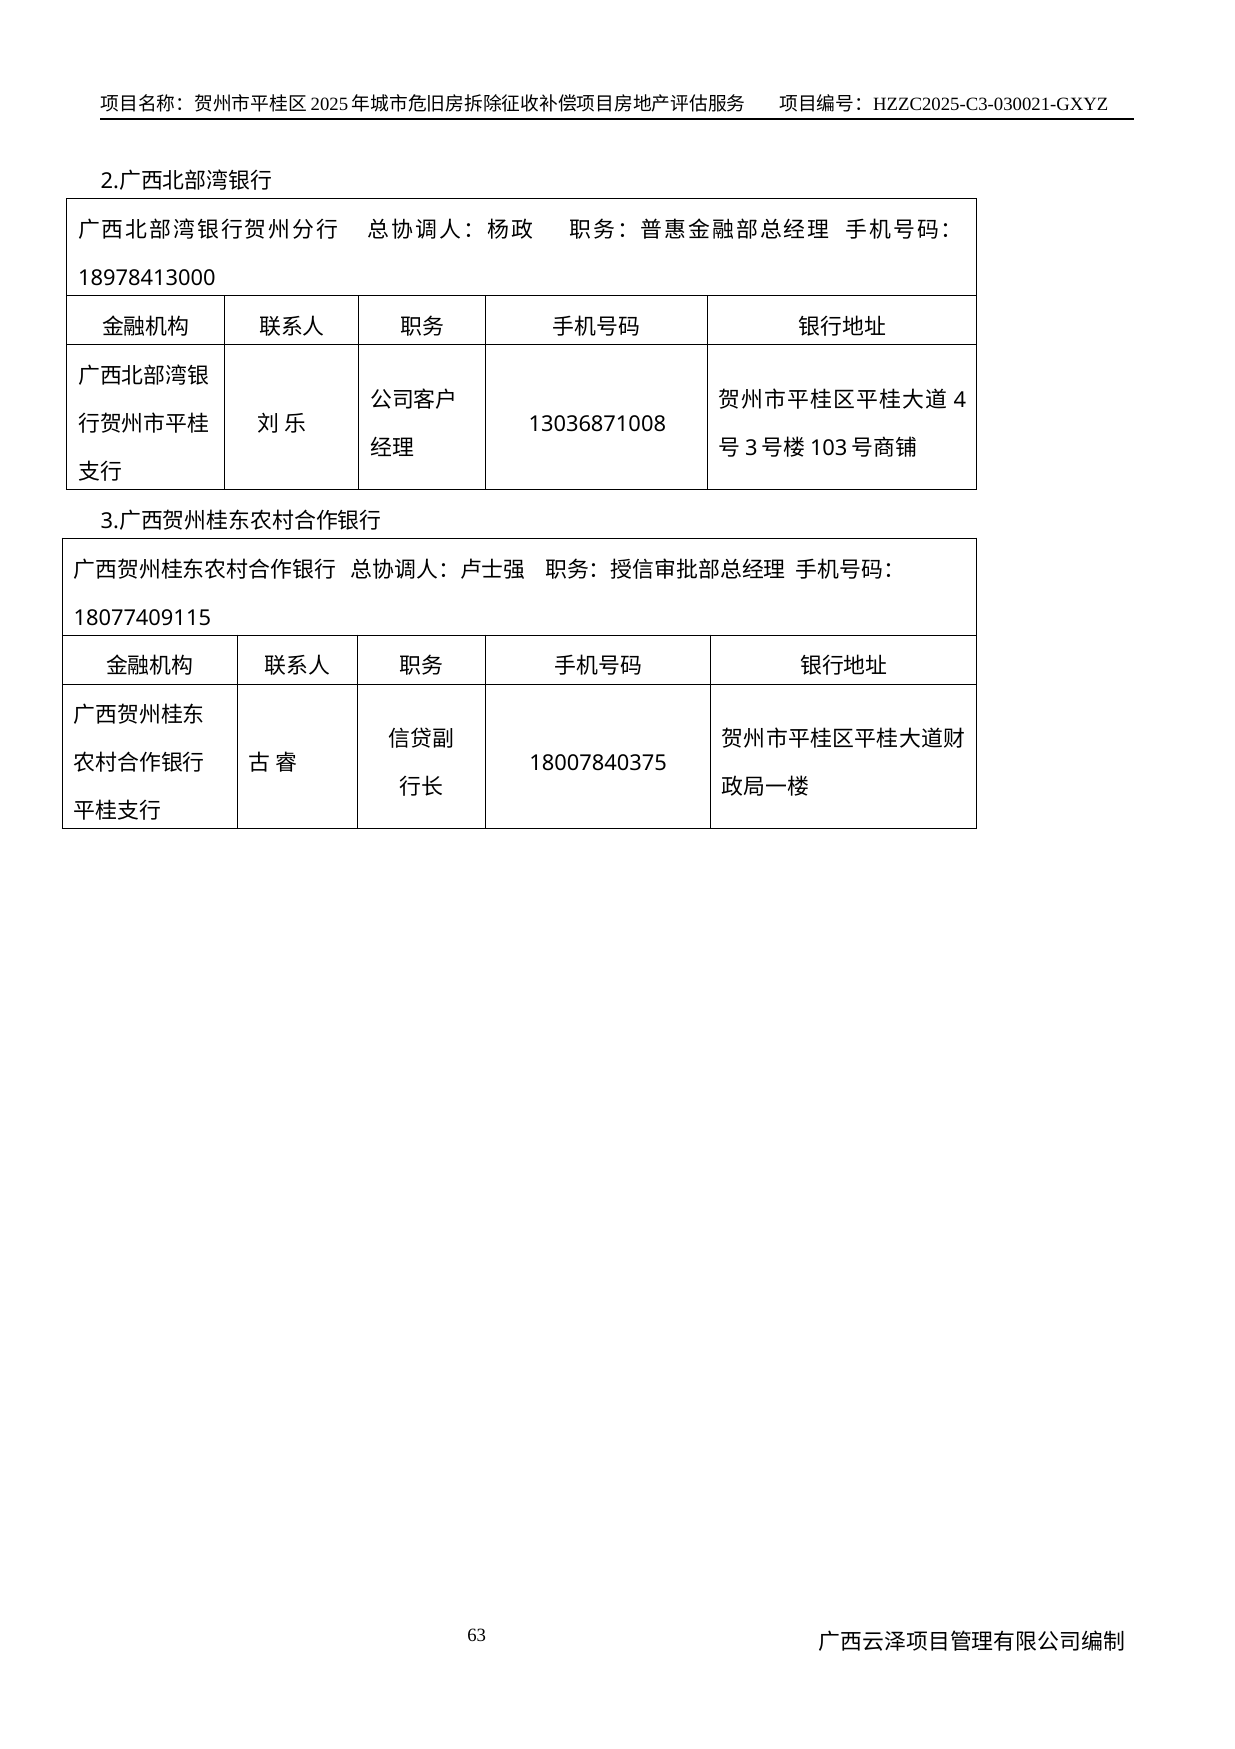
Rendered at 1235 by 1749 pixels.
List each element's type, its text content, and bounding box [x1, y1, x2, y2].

table_cell 银行地址 [708, 296, 976, 344]
table_header 广西北部湾银行贺州分行 总协调人：杨政 职务：普惠金融部总经理 手机号码：18978413000 [67, 199, 976, 295]
table_cell 金融机构 [63, 636, 237, 683]
table_cell 贺州市平桂区平桂大道财政局一楼 [711, 685, 976, 828]
table_cell 13036871008 [486, 345, 707, 489]
table_cell 银行地址 [711, 636, 976, 683]
table_cell 古 睿 [238, 685, 357, 828]
table_cell 职务 [358, 636, 485, 683]
table_header 广西贺州桂东农村合作银行 总协调人：卢士强 职务：授信审批部总经理 手机号码：18077409115 [63, 539, 976, 634]
table_cell 职务 [359, 296, 485, 344]
table_cell 联系人 [238, 636, 357, 683]
table_cell 贺州市平桂区平桂大道4号3号楼103号商铺 [708, 345, 976, 489]
table_cell 18007840375 [486, 685, 710, 828]
table_cell 信贷副 行长 [358, 685, 485, 828]
text 2.广西北部湾银行 [100, 150, 1134, 198]
table_cell 手机号码 [486, 296, 707, 344]
table_cell 公司客户经理 [359, 345, 485, 489]
table_cell 刘 乐 [225, 345, 358, 489]
text 3.广西贺州桂东农村合作银行 [100, 490, 1134, 538]
table_cell 金融机构 [67, 296, 224, 344]
table_cell 广西贺州桂东农村合作银行平桂支行 [63, 685, 237, 828]
table_cell 联系人 [225, 296, 358, 344]
table_cell 广西北部湾银行贺州市平桂支行 [67, 345, 224, 489]
table_cell 手机号码 [486, 636, 710, 683]
